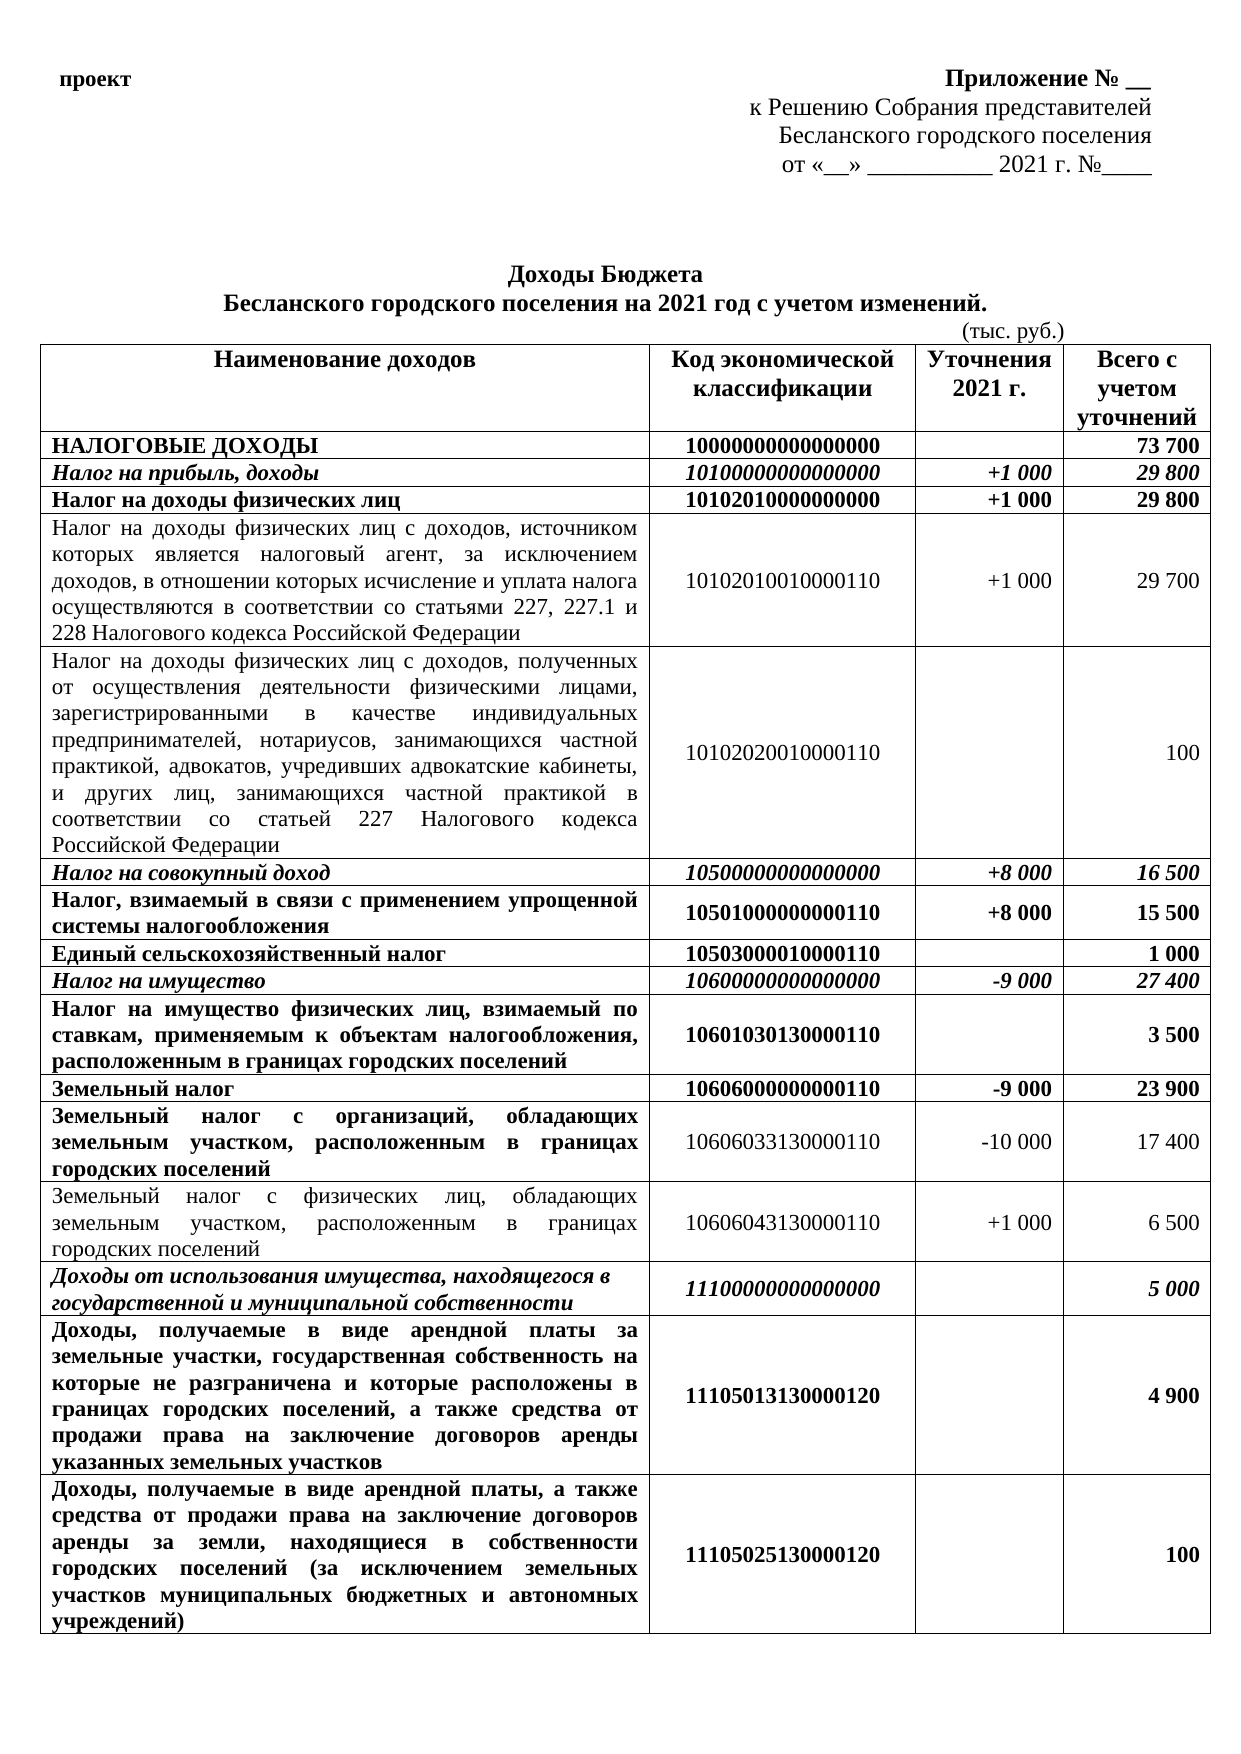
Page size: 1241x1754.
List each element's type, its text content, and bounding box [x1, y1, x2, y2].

table_cell 10503000010000110 [650, 940, 915, 966]
table_cell 10100000000000000 [650, 459, 915, 486]
table_cell [916, 940, 1063, 966]
table_cell -9 000 [916, 1075, 1063, 1101]
table_header Всего с учетом уточнений [1064, 345, 1210, 431]
table_cell [916, 647, 1063, 858]
table_cell Налог на имущество [41, 967, 649, 993]
table_cell Доходы от использования имущества, находящегося в государственной и муниципальной собственности [41, 1262, 649, 1315]
table_cell Налог на имущество физических лиц, взимаемый по ставкам, применяемым к объектам налогообложения, расположенным в границах городских поселений [41, 995, 649, 1074]
table_cell НАЛОГОВЫЕ ДОХОДЫ [41, 432, 649, 458]
table_header Уточнения 2021 г. [916, 345, 1063, 431]
table_cell 3 500 [1064, 995, 1210, 1074]
table_cell [916, 1316, 1063, 1474]
table_cell 29 700 [1064, 514, 1210, 646]
table_cell 10601030130000110 [650, 995, 915, 1074]
text Доходы Бюджета [59, 259, 1152, 288]
text Бесланского городского поселения [59, 121, 1152, 149]
table_cell [916, 1262, 1063, 1315]
table_cell 11100000000000000 [650, 1262, 915, 1315]
table_cell 10600000000000000 [650, 967, 915, 993]
table_cell 73 700 [1064, 432, 1210, 458]
table_cell 29 800 [1064, 487, 1210, 513]
table_cell +8 000 [916, 886, 1063, 939]
table_cell Налог на доходы физических лиц с доходов, полученных от осуществления деятельности физическими лицами, зарегистрированными в качестве индивидуальных предпринимателей, нотариусов, занимающихся частной практикой, адвокатов, учредивших адвокатские кабинеты, и других лиц, занимающихся частной практикой в соответствии со статьей 227 Налогового кодекса Российской Федерации [41, 647, 649, 858]
table_cell 10606043130000110 [650, 1182, 915, 1261]
table_cell 100 [1064, 1475, 1210, 1633]
table_cell 23 900 [1064, 1075, 1210, 1101]
table_cell +8 000 [916, 859, 1063, 885]
table_cell Налог, взимаемый в связи с применением упрощенной системы налогообложения [41, 886, 649, 939]
table_cell 100 [1064, 647, 1210, 858]
table_cell 10102010000000000 [650, 487, 915, 513]
table_cell +1 000 [916, 1182, 1063, 1261]
table_cell [916, 995, 1063, 1074]
table_cell +1 000 [916, 487, 1063, 513]
table_cell 10102020010000110 [650, 647, 915, 858]
text от «__» __________ 2021 г. №____ [59, 149, 1152, 178]
text (тыс. руб.) [59, 317, 1152, 343]
table_cell 10000000000000000 [650, 432, 915, 458]
table_cell 16 500 [1064, 859, 1210, 885]
table_cell Налог на совокупный доход [41, 859, 649, 885]
table_cell 29 800 [1064, 459, 1210, 486]
table_cell Единый сельскохозяйственный налог [41, 940, 649, 966]
table_cell +1 000 [916, 514, 1063, 646]
table_cell 5 000 [1064, 1262, 1210, 1315]
table_cell Земельный налог с организаций, обладающих земельным участком, расположенным в границах городских поселений [41, 1102, 649, 1181]
table_cell 6 500 [1064, 1182, 1210, 1261]
table_cell 10501000000000110 [650, 886, 915, 939]
table_cell [916, 1475, 1063, 1633]
text проект Приложение № __ [59, 63, 1152, 92]
table_cell +1 000 [916, 459, 1063, 486]
table_cell 15 500 [1064, 886, 1210, 939]
text к Решению Собрания представителей [59, 92, 1152, 121]
table_cell [916, 432, 1063, 458]
table_cell 10102010010000110 [650, 514, 915, 646]
table_cell 10606033130000110 [650, 1102, 915, 1181]
table_cell Доходы, получаемые в виде арендной платы за земельные участки, государственная собственность на которые не разграничена и которые расположены в границах городских поселений, а также средства от продажи права на заключение договоров аренды указанных земельных участков [41, 1316, 649, 1474]
table_cell 27 400 [1064, 967, 1210, 993]
table_cell Налог на доходы физических лиц [41, 487, 649, 513]
table_cell Земельный налог с физических лиц, обладающих земельным участком, расположенным в границах городских поселений [41, 1182, 649, 1261]
table_header Наименование доходов [41, 345, 649, 431]
table_cell 11105013130000120 [650, 1316, 915, 1474]
table_cell Налог на доходы физических лиц с доходов, источником которых является налоговый агент, за исключением доходов, в отношении которых исчисление и уплата налога осуществляются в соответствии со статьями 227, 227.1 и 228 Налогового кодекса Российской Федерации [41, 514, 649, 646]
table_cell -10 000 [916, 1102, 1063, 1181]
table_cell 10606000000000110 [650, 1075, 915, 1101]
table_cell -9 000 [916, 967, 1063, 993]
table_cell Доходы, получаемые в виде арендной платы, а также средства от продажи права на заключение договоров аренды за земли, находящиеся в собственности городских поселений (за исключением земельных участков муниципальных бюджетных и автономных учреждений) [41, 1475, 649, 1633]
table_cell 10500000000000000 [650, 859, 915, 885]
table_cell 11105025130000120 [650, 1475, 915, 1633]
table_cell 4 900 [1064, 1316, 1210, 1474]
table_cell 1 000 [1064, 940, 1210, 966]
table_cell Земельный налог [41, 1075, 649, 1101]
text Бесланского городского поселения на 2021 год с учетом изменений. [59, 288, 1152, 317]
table_cell Налог на прибыль, доходы [41, 459, 649, 486]
table_header Код экономической классификации [650, 345, 915, 431]
table_cell 17 400 [1064, 1102, 1210, 1181]
